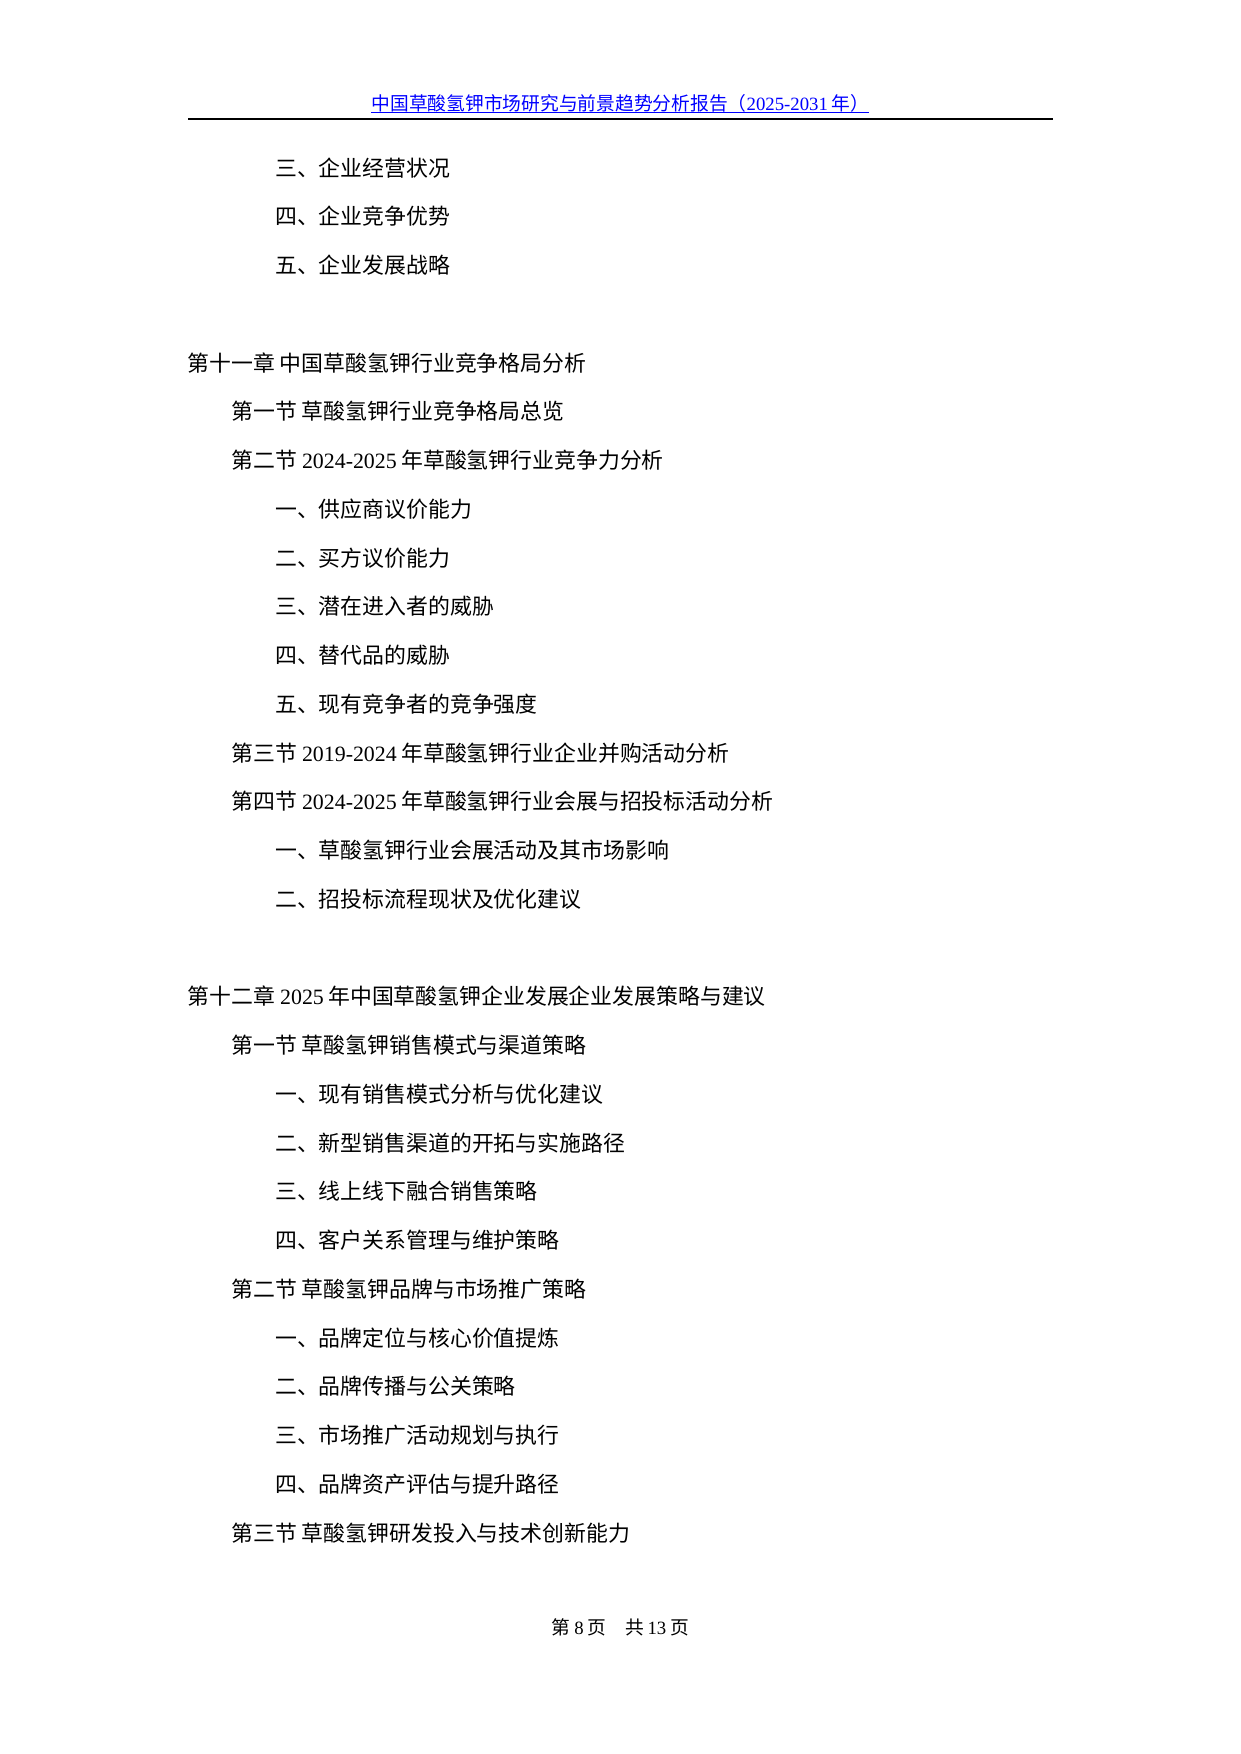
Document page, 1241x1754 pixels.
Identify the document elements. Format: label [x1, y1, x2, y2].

text [187, 150, 1053, 1548]
